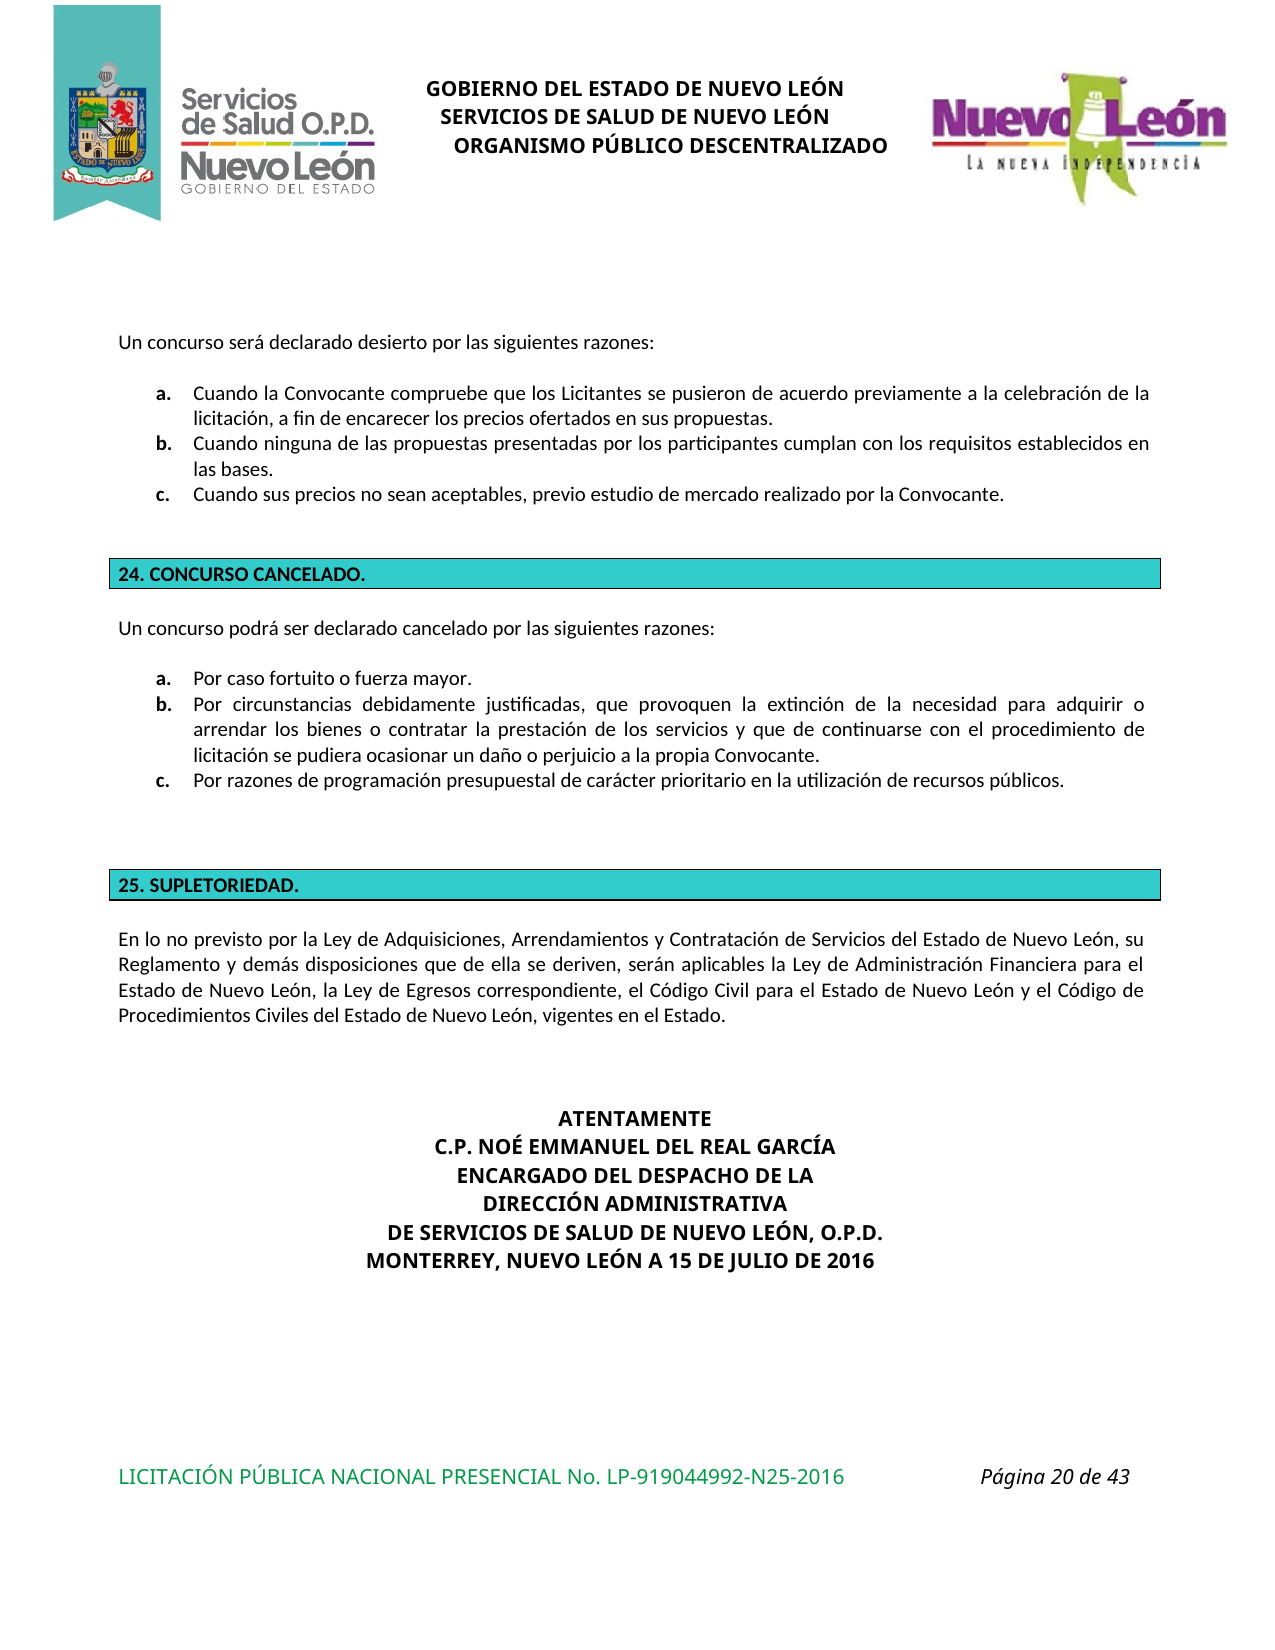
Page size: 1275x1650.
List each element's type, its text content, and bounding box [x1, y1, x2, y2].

text Un concurso podrá ser declarado cancelado por las siguientes razones: [118, 615, 1152, 640]
text C.P. NOÉ EMMANUEL DEL REAL GARCÍA [118, 1132, 1152, 1161]
text 24. CONCURSO CANCELADO. [110, 559, 1160, 588]
list Por caso fortuito o fuerza mayor. [156, 666, 1152, 691]
text ENCARGADO DEL DESPACHO DE LA [118, 1161, 1152, 1189]
text 25. SUPLETORIEDAD. [110, 870, 1160, 899]
text ATENTAMENTE [118, 1104, 1152, 1132]
list Cuando la Convocante compruebe que los Licitantes se pusieron de acuerdo previamente a la celebración de la licitación, a fin de encarecer los precios ofertados en sus propuestas. [156, 380, 1152, 431]
picture [24, 5, 1258, 233]
text DE SERVICIOS DE SALUD DE NUEVO LEÓN, O.P.D. [118, 1218, 1152, 1246]
text Un concurso será declarado desierto por las siguientes razones: [118, 329, 1152, 354]
text MONTERREY, NUEVO LEÓN A 15 DE JULIO DE 2016 [118, 1246, 1122, 1274]
list Cuando ninguna de las propuestas presentadas por los participantes cumplan con los requisitos establecidos en las bases. [156, 431, 1152, 481]
list Por razones de programación presupuestal de carácter prioritario en la utilización de recursos públicos. [156, 767, 1152, 793]
text DIRECCIÓN ADMINISTRATIVA [118, 1189, 1152, 1218]
list Por circunstancias debidamente justificadas, que provoquen la extinción de la necesidad para adquirir o arrendar los bienes o contratar la prestación de los servicios y que de continuarse con el procedimiento de licitación se pudiera ocasionar un daño o perjuicio a la propia Convocante. [156, 691, 1146, 767]
list Cuando sus precios no sean aceptables, previo estudio de mercado realizado por la Convocante. [156, 481, 1152, 507]
text En lo no previsto por la Ley de Adquisiciones, Arrendamientos y Contratación de Servicios del Estado de Nuevo León, su Reglamento y demás disposiciones que de ella se deriven, serán aplicables la Ley de Administración Financiera para el Estado de Nuevo León, la Ley de Egresos correspondiente, el Código Civil para el Estado de Nuevo León y el Código de Procedimientos Civiles del Estado de Nuevo León, vigentes en el Estado. [118, 926, 1146, 1028]
